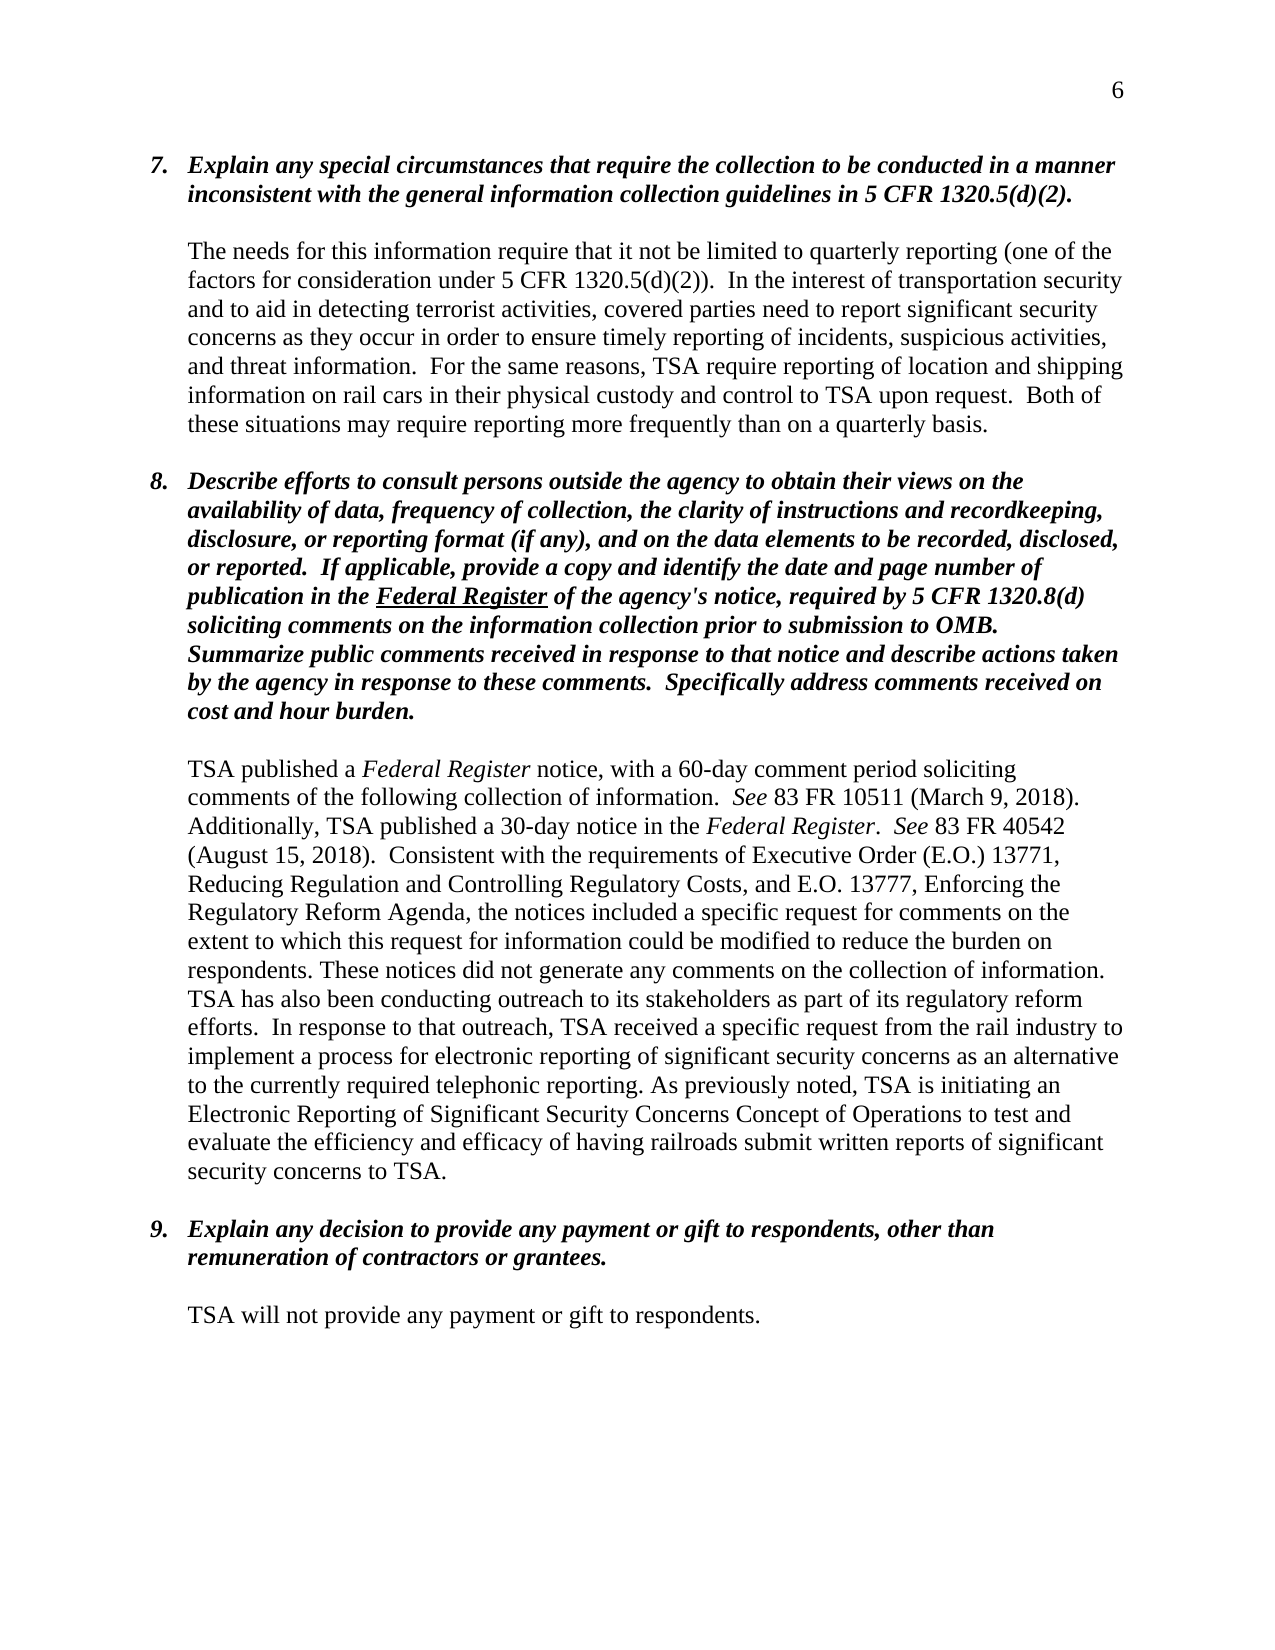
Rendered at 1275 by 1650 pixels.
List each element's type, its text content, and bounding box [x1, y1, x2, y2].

list Explain any decision to provide any payment or gift to respondents, other than remuneration of contractors or grantees. [150, 1214, 1125, 1271]
list Explain any special circumstances that require the collection to be conducted in a manner inconsistent with the general information collection guidelines in 5 CFR 1320.5(d)(2). [150, 150, 1125, 207]
list TSA will not provide any payment or gift to respondents. [187, 1300, 1125, 1329]
list Describe efforts to consult persons outside the agency to obtain their views on the availability of data, frequency of collection, the clarity of instructions and recordkeeping, disclosure, or reporting format (if any), and on the data elements to be recorded, disclosed, or reported. If applicable, provide a copy and identify the date and page number of publication in the Federal Register of the agency's notice, required by 5 CFR 1320.8(d) soliciting comments on the information collection prior to submission to OMB. Summarize public comments received in response to that notice and describe actions taken by the agency in response to these comments. Specifically address comments received on cost and hour burden. [150, 466, 1125, 725]
text TSA published a Federal Register notice, with a 60-day comment period soliciting comments of the following collection of information. See 83 FR 10511 (March 9, 2018). Additionally, TSA published a 30-day notice in the Federal Register. See 83 FR 40542 (August 15, 2018). Consistent with the requirements of Executive Order (E.O.) 13771, Reducing Regulation and Controlling Regulatory Costs, and E.O. 13777, Enforcing the Regulatory Reform Agenda, the notices included a specific request for comments on the extent to which this request for information could be modified to reduce the burden on respondents. These notices did not generate any comments on the collection of information. TSA has also been conducting outreach to its stakeholders as part of its regulatory reform efforts. In response to that outreach, TSA received a specific request from the rail industry to implement a process for electronic reporting of significant security concerns as an alternative to the currently required telephonic reporting. As previously noted, TSA is initiating an Electronic Reporting of Significant Security Concerns Concept of Operations to test and evaluate the efficiency and efficacy of having railroads submit written reports of significant security concerns to TSA. [187, 754, 1125, 1185]
text The needs for this information require that it not be limited to quarterly reporting (one of the factors for consideration under 5 CFR 1320.5(d)(2)). In the interest of transportation security and to aid in detecting terrorist activities, covered parties need to report significant security concerns as they occur in order to ensure timely reporting of incidents, suspicious activities, and threat information. For the same reasons, TSA require reporting of location and shipping information on rail cars in their physical custody and control to TSA upon request. Both of these situations may require reporting more frequently than on a quarterly basis. [187, 236, 1125, 437]
